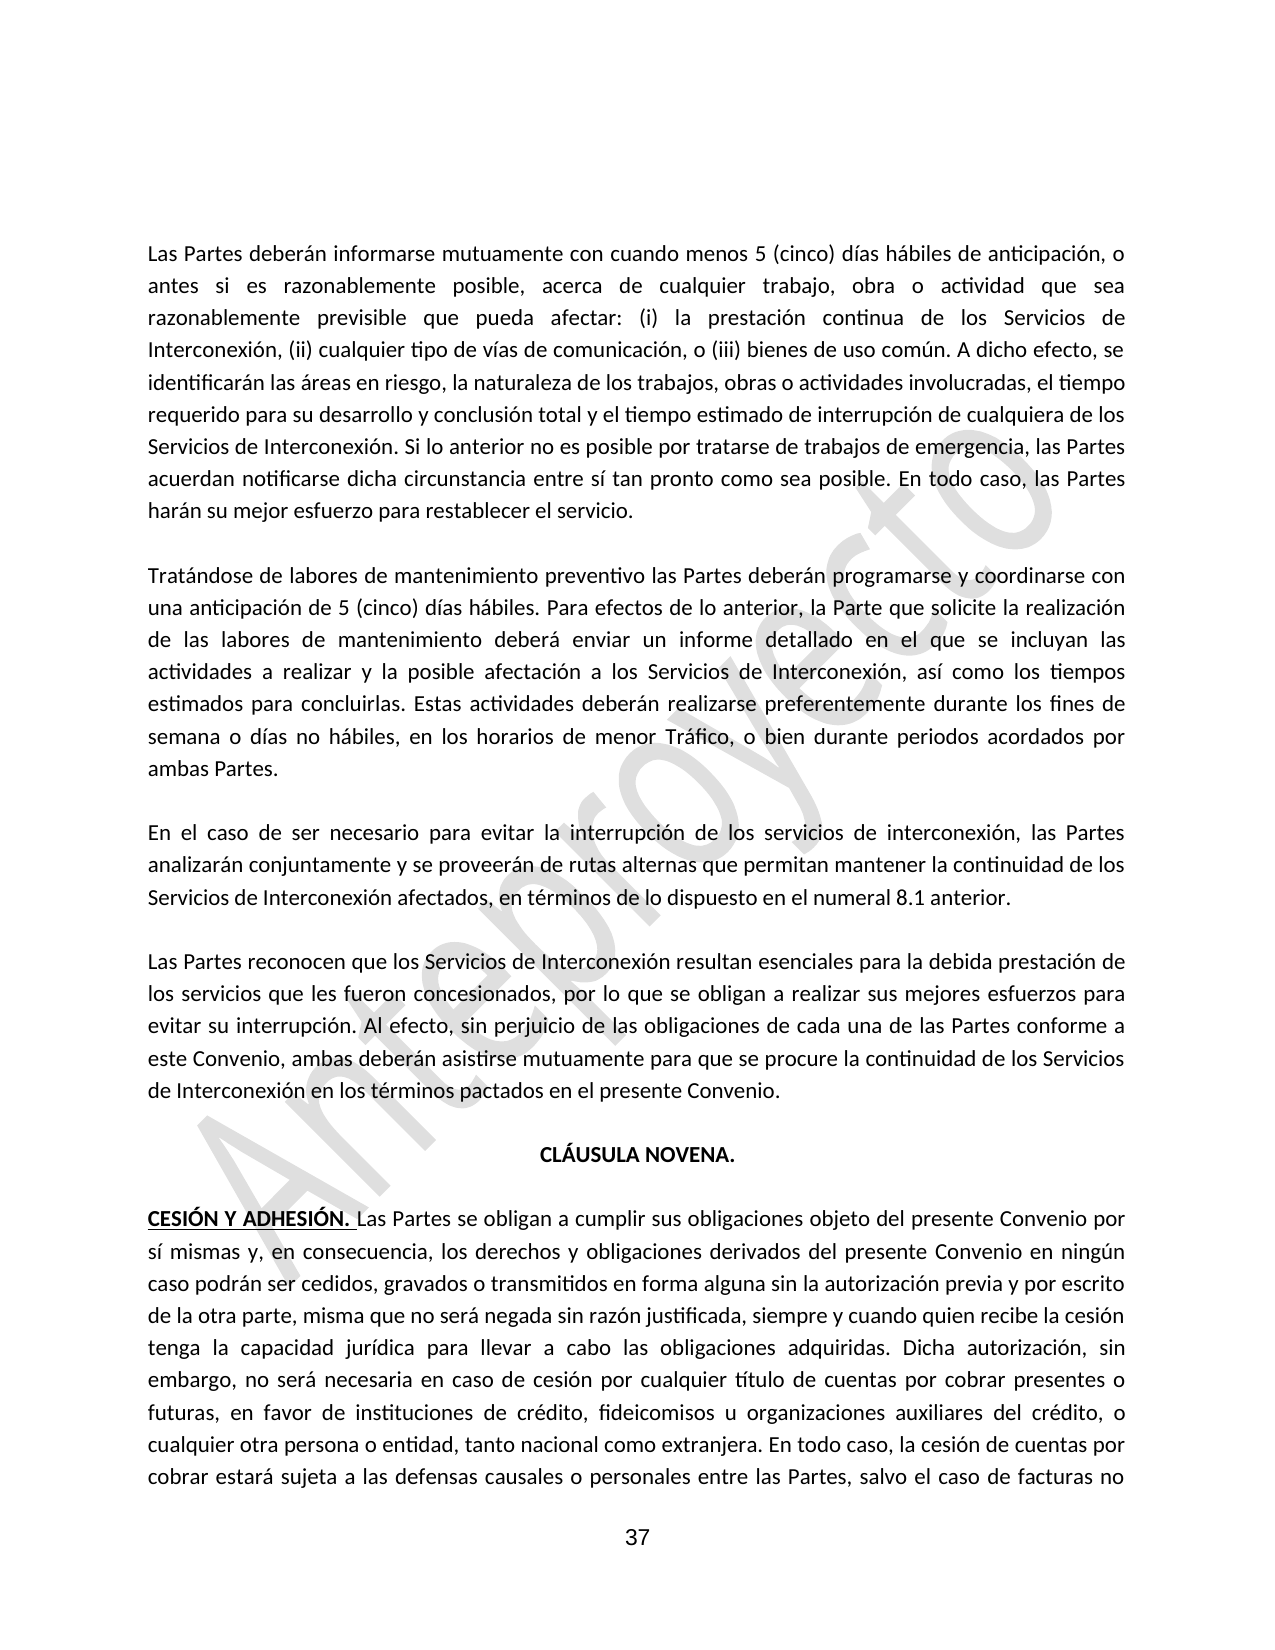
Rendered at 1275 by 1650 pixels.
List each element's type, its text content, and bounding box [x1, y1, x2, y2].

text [148, 1204, 1127, 1490]
text En el caso de ser necesario para evitar la interrupción de los servicios de interconexión, las Partes analizarán conjuntamente y se proveerán de rutas alternas que permitan mantener la continuidad de los Servicios de Interconexión afectados, en términos de lo dispuesto en el numeral 8.1 anterior. [148, 818, 1127, 911]
text CLÁUSULA NOVENA. [148, 1140, 1127, 1168]
text Las Partes reconocen que los Servicios de Interconexión resultan esenciales para la debida prestación de los servicios que les fueron concesionados, por lo que se obligan a realizar sus mejores esfuerzos para evitar su interrupción. Al efecto, sin perjuicio de las obligaciones de cada una de las Partes conforme a este Convenio, ambas deberán asistirse mutuamente para que se procure la continuidad de los Servicios de Interconexión en los términos pactados en el presente Convenio. [148, 947, 1127, 1104]
text Tratándose de labores de mantenimiento preventivo las Partes deberán programarse y coordinarse con una anticipación de 5 (cinco) días hábiles. Para efectos de lo anterior, la Parte que solicite la realización de las labores de mantenimiento deberá enviar un informe detallado en el que se incluyan las actividades a realizar y la posible afectación a los Servicios de Interconexión, así como los tiempos estimados para concluirlas. Estas actividades deberán realizarse preferentemente durante los fines de semana o días no hábiles, en los horarios de menor Tráfico, o bien durante periodos acordados por ambas Partes. [148, 561, 1127, 782]
text Las Partes deberán informarse mutuamente con cuando menos 5 (cinco) días hábiles de anticipación, o antes si es razonablemente posible, acerca de cualquier trabajo, obra o actividad que sea razonablemente previsible que pueda afectar: (i) la prestación continua de los Servicios de Interconexión, (ii) cualquier tipo de vías de comunicación, o (iii) bienes de uso común. A dicho efecto, se identificarán las áreas en riesgo, la naturaleza de los trabajos, obras o actividades involucradas, el tiempo requerido para su desarrollo y conclusión total y el tiempo estimado de interrupción de cualquiera de los Servicios de Interconexión. Si lo anterior no es posible por tratarse de trabajos de emergencia, las Partes acuerdan notificarse dicha circunstancia entre sí tan pronto como sea posible. En todo caso, las Partes harán su mejor esfuerzo para restablecer el servicio. [148, 239, 1127, 524]
